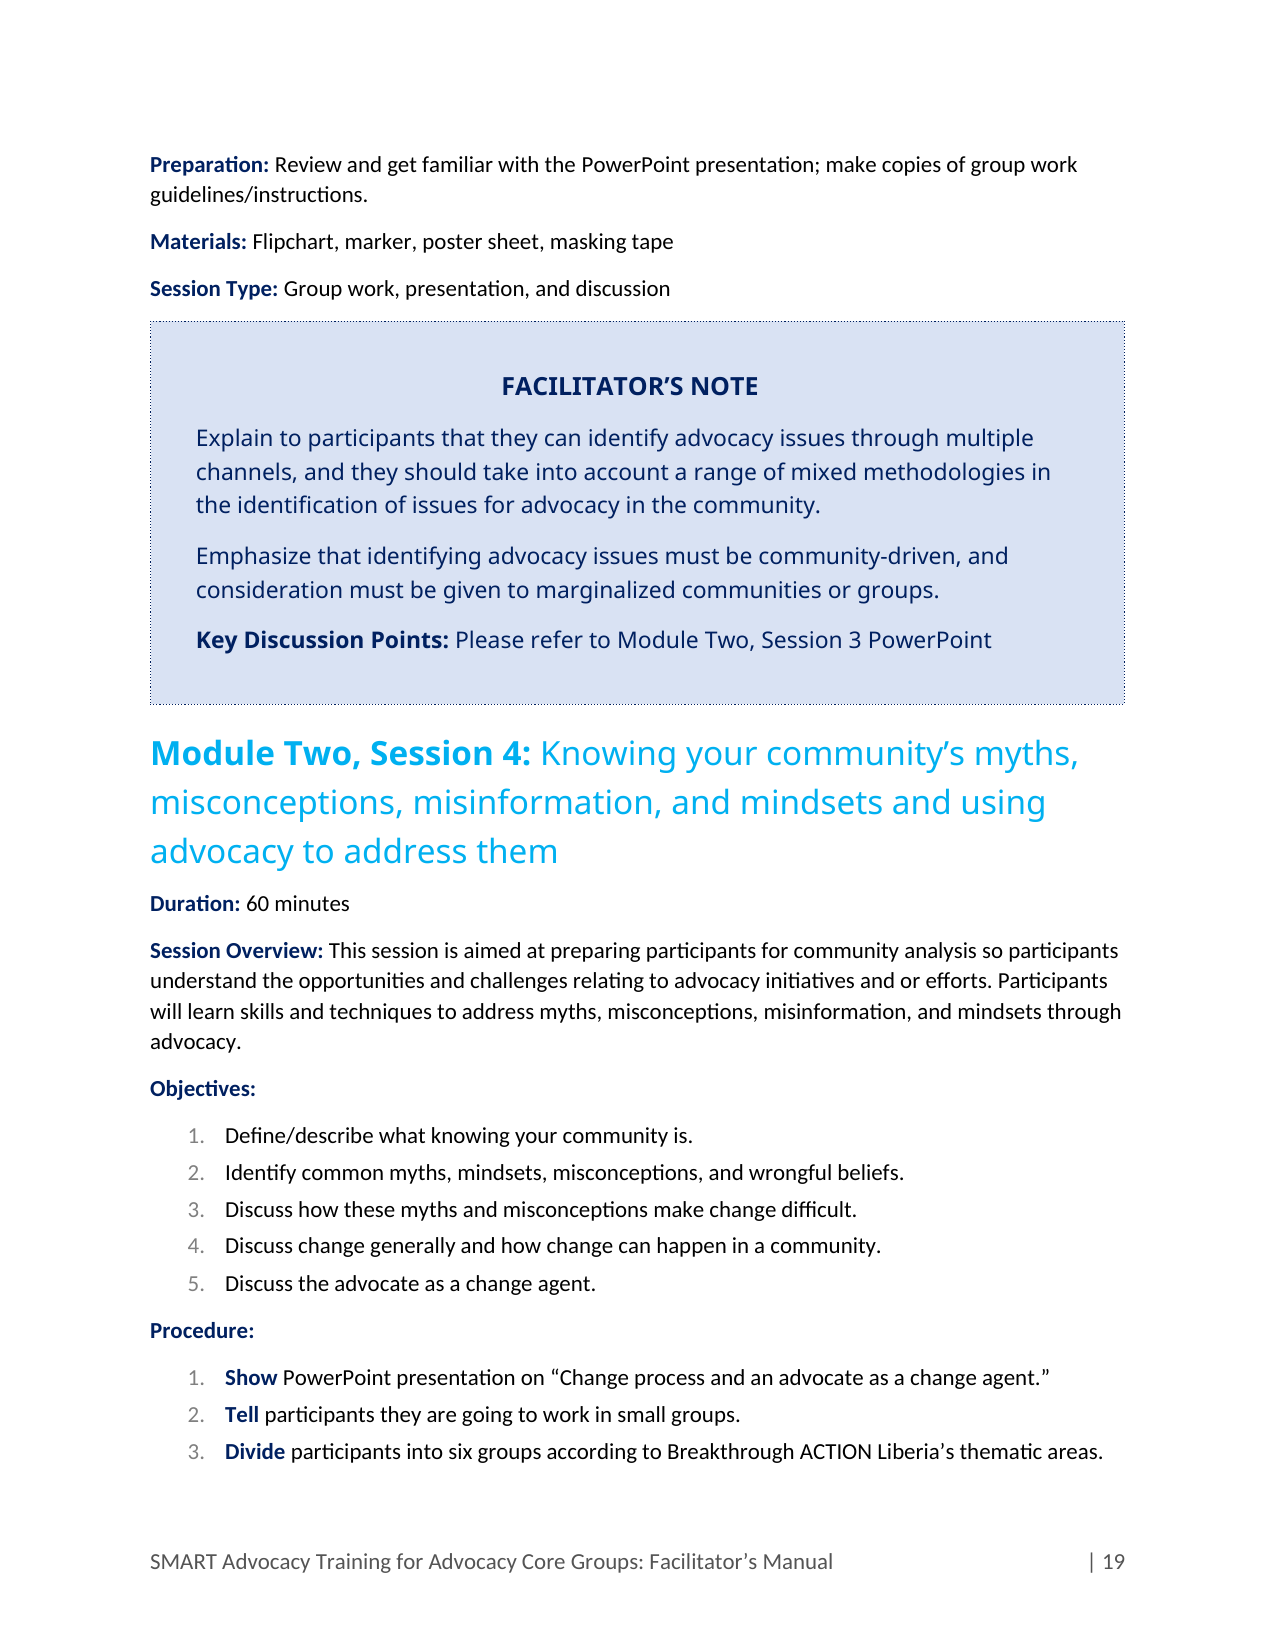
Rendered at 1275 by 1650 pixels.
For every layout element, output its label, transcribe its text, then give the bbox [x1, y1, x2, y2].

text Procedure: [150, 1316, 1125, 1344]
subtitle Module Two, Session 4: Knowing your community’s myths, misconceptions, misinformation, and mindsets and using advocacy to address them [150, 730, 1125, 873]
text Preparation: Review and get familiar with the PowerPoint presentation; make copies of group work guidelines/instructions. [150, 150, 1125, 208]
list Identify common myths, mindsets, misconceptions, and wrongful beliefs. [187, 1158, 1125, 1186]
list Divide participants into six groups according to Breakthrough ACTION Liberia’s thematic areas. [187, 1437, 1125, 1465]
list Show PowerPoint presentation on “Change process and an advocate as a change agent.” [187, 1363, 1125, 1391]
text Session Overview: This session is aimed at preparing participants for community analysis so participants understand the opportunities and challenges relating to advocacy initiatives and or efforts. Participants will learn skills and techniques to address myths, misconceptions, misinformation, and mindsets through advocacy. [150, 936, 1125, 1055]
list Tell participants they are going to work in small groups. [187, 1400, 1125, 1428]
list Discuss change generally and how change can happen in a community. [187, 1232, 1125, 1260]
text Duration: 60 minutes [150, 889, 1125, 917]
table_header FACILITATOR’S NOTE Explain to participants that they can identify advocacy issues through multiple channels, and they should take into account a range of mixed methodologies in the identification of issues for advocacy in the community. Emphasize that identifying advocacy issues must be community-driven, and consideration must be given to marginalized communities or groups. Key Discussion Points: Please refer to Module Two, Session 3 PowerPoint [151, 321, 1124, 704]
list Discuss the advocate as a change agent. [187, 1269, 1125, 1297]
list Discuss how these myths and misconceptions make change difficult. [187, 1195, 1125, 1223]
text Objectives: [150, 1074, 1125, 1102]
list Define/describe what knowing your community is. [187, 1121, 1125, 1149]
text Session Type: Group work, presentation, and discussion [150, 274, 1125, 302]
text Materials: Flipchart, marker, poster sheet, masking tape [150, 227, 1125, 255]
